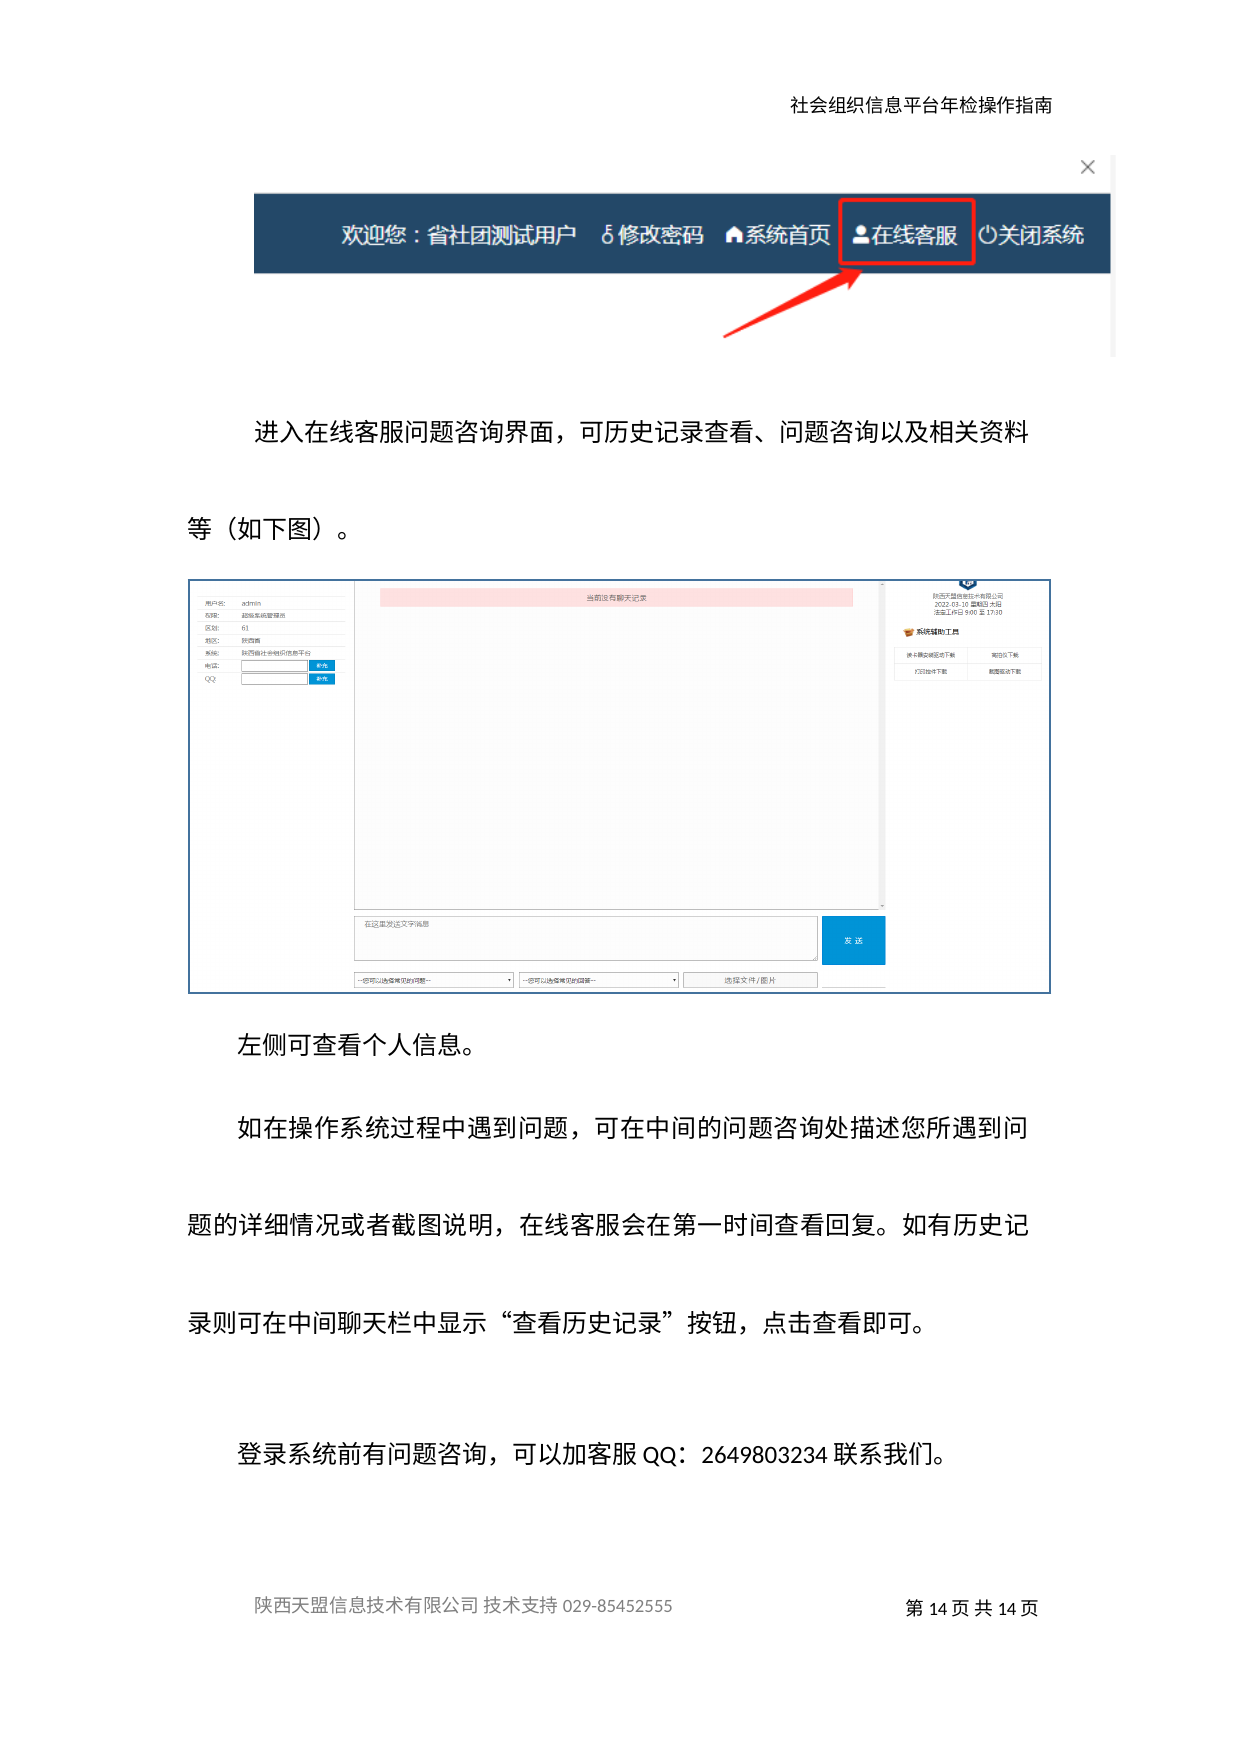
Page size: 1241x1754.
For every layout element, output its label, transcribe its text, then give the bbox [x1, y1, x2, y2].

text 进入在线客服问题咨询界面，可历史记录查看、问题咨询以及相关资料等（如下图）。 [187, 398, 1031, 561]
text 登录系统前有问题咨询，可以加客服QQ：2649803234 联系我们。 [187, 1420, 1031, 1485]
picture [254, 155, 1116, 357]
text 左侧可查看个人信息。 [187, 1011, 1031, 1076]
text 如在操作系统过程中遇到问题，可在中间的问题咨询处描述您所遇到问题的详细情况或者截图说明，在线客服会在第一时间查看回复。如有历史记录则可在中间聊天栏中显示“查看历史记录”按钮，点击查看即可。 [187, 1094, 1031, 1354]
picture [190, 581, 1049, 992]
